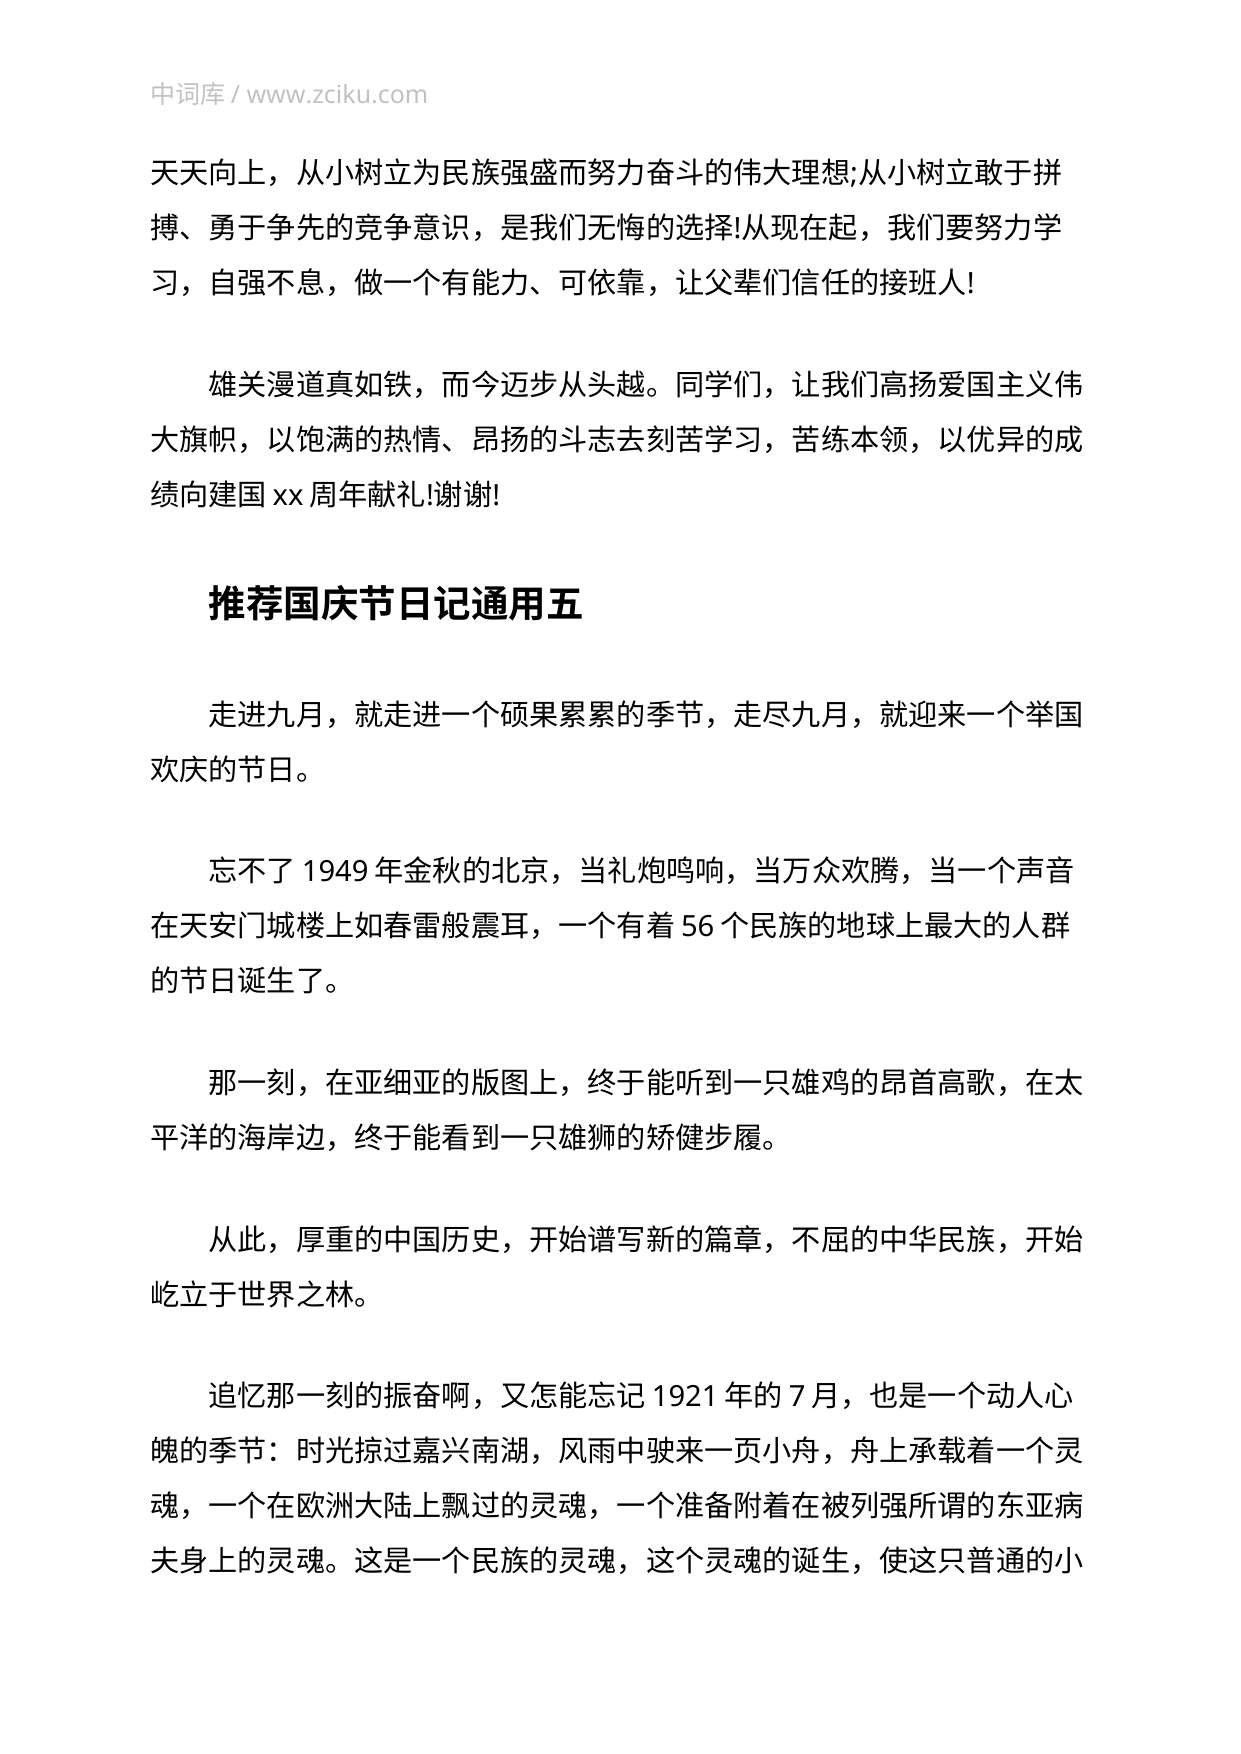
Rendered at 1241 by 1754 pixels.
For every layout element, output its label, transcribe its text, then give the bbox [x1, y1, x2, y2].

text 从此，厚重的中国历史，开始谱写新的篇章，不屈的中华民族，开始屹立于世界之林。 [150, 1216, 1090, 1313]
text 走进九月，就走进一个硕果累累的季节，走尽九月，就迎来一个举国欢庆的节日。 [150, 691, 1090, 788]
text 那一刻，在亚细亚的版图上，终于能听到一只雄鸡的昂首高歌，在太平洋的海岸边，终于能看到一只雄狮的矫健步履。 [150, 1059, 1090, 1157]
text 忘不了1949年金秋的北京，当礼炮鸣响，当万众欢腾，当一个声音在天安门城楼上如春雷般震耳，一个有着56个民族的地球上最大的人群的节日诞生了。 [150, 848, 1090, 1000]
text 推荐国庆节日记通用五 [150, 574, 1090, 628]
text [150, 150, 1090, 302]
text 雄关漫道真如铁，而今迈步从头越。同学们，让我们高扬爱国主义伟大旗帜，以饱满的热情、昂扬的斗志去刻苦学习，苦练本领，以优异的成绩向建国xx周年献礼!谢谢! [150, 362, 1090, 514]
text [150, 1373, 1090, 1580]
